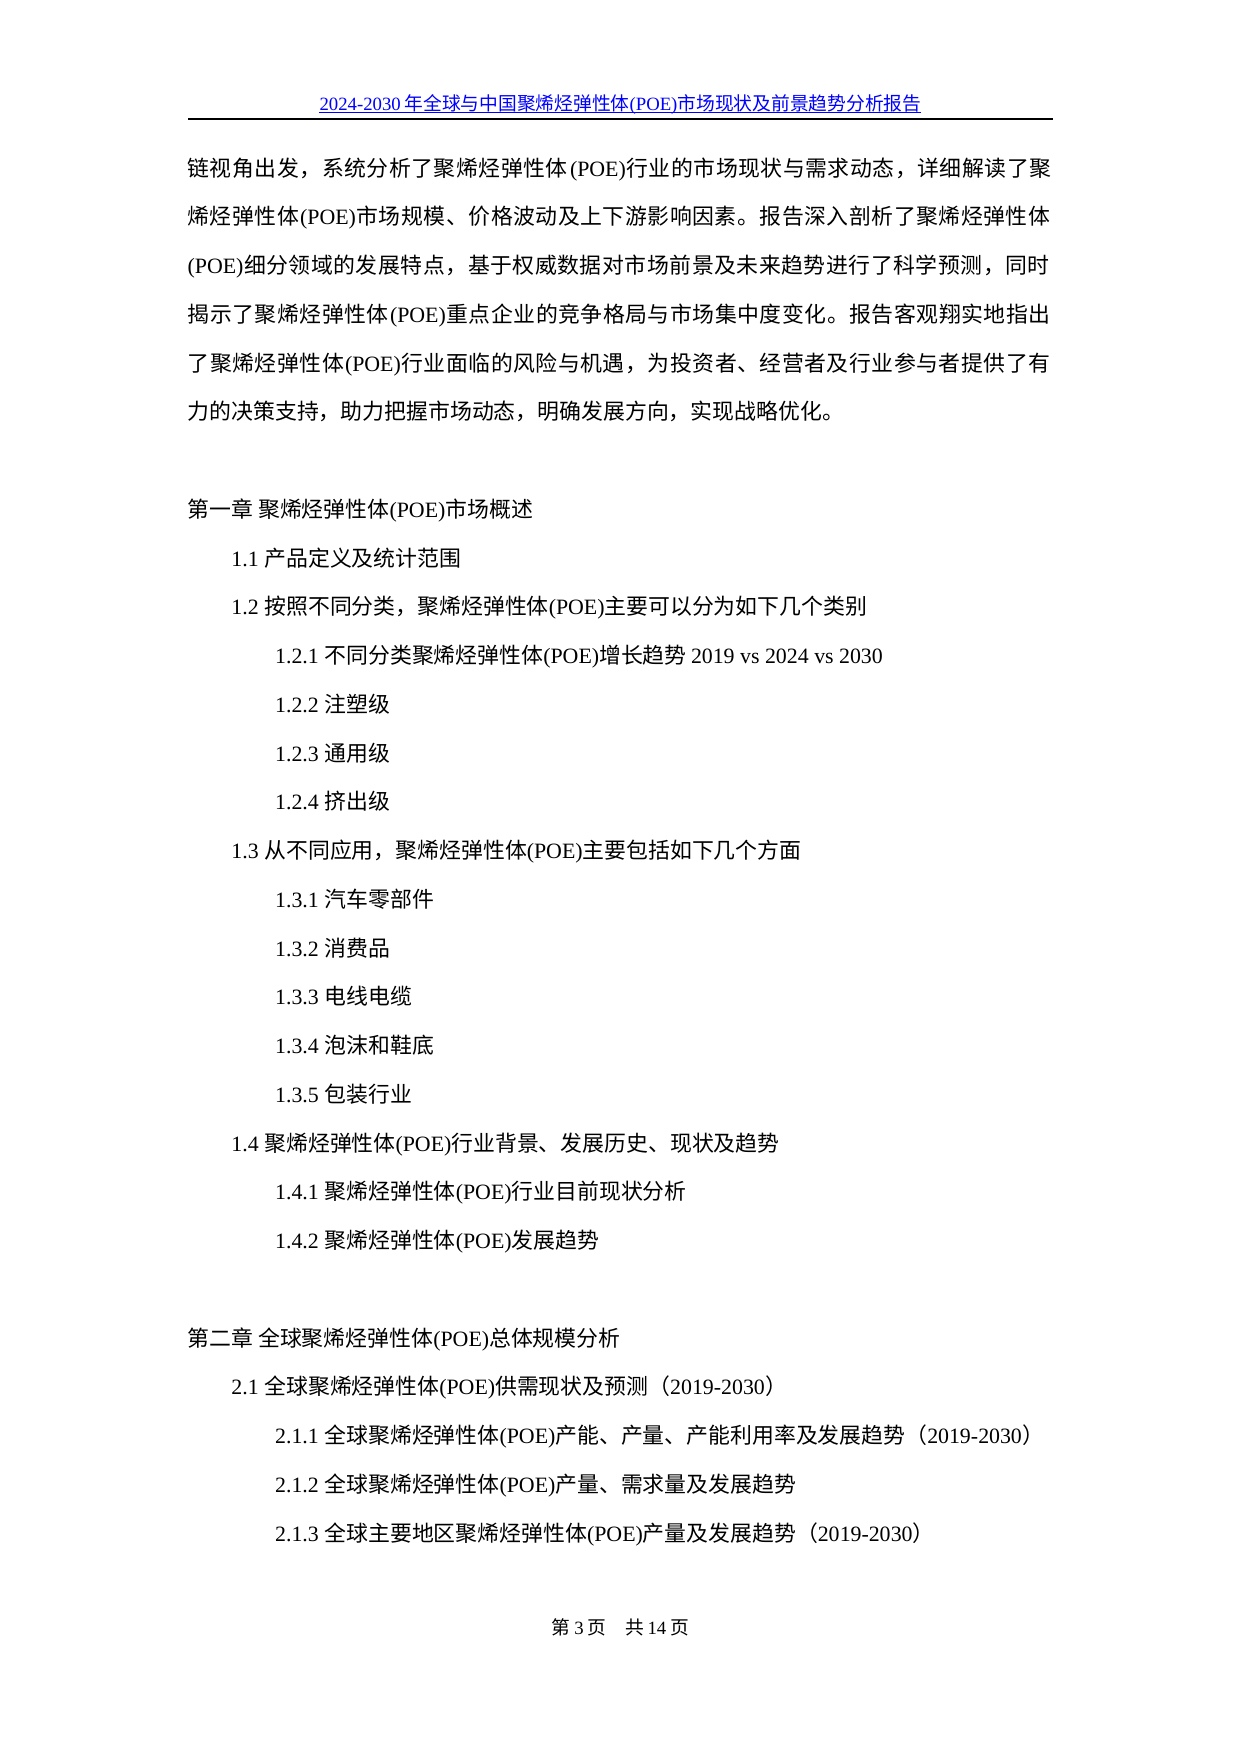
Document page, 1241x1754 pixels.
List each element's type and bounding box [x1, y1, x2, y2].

text [187, 150, 1053, 1548]
